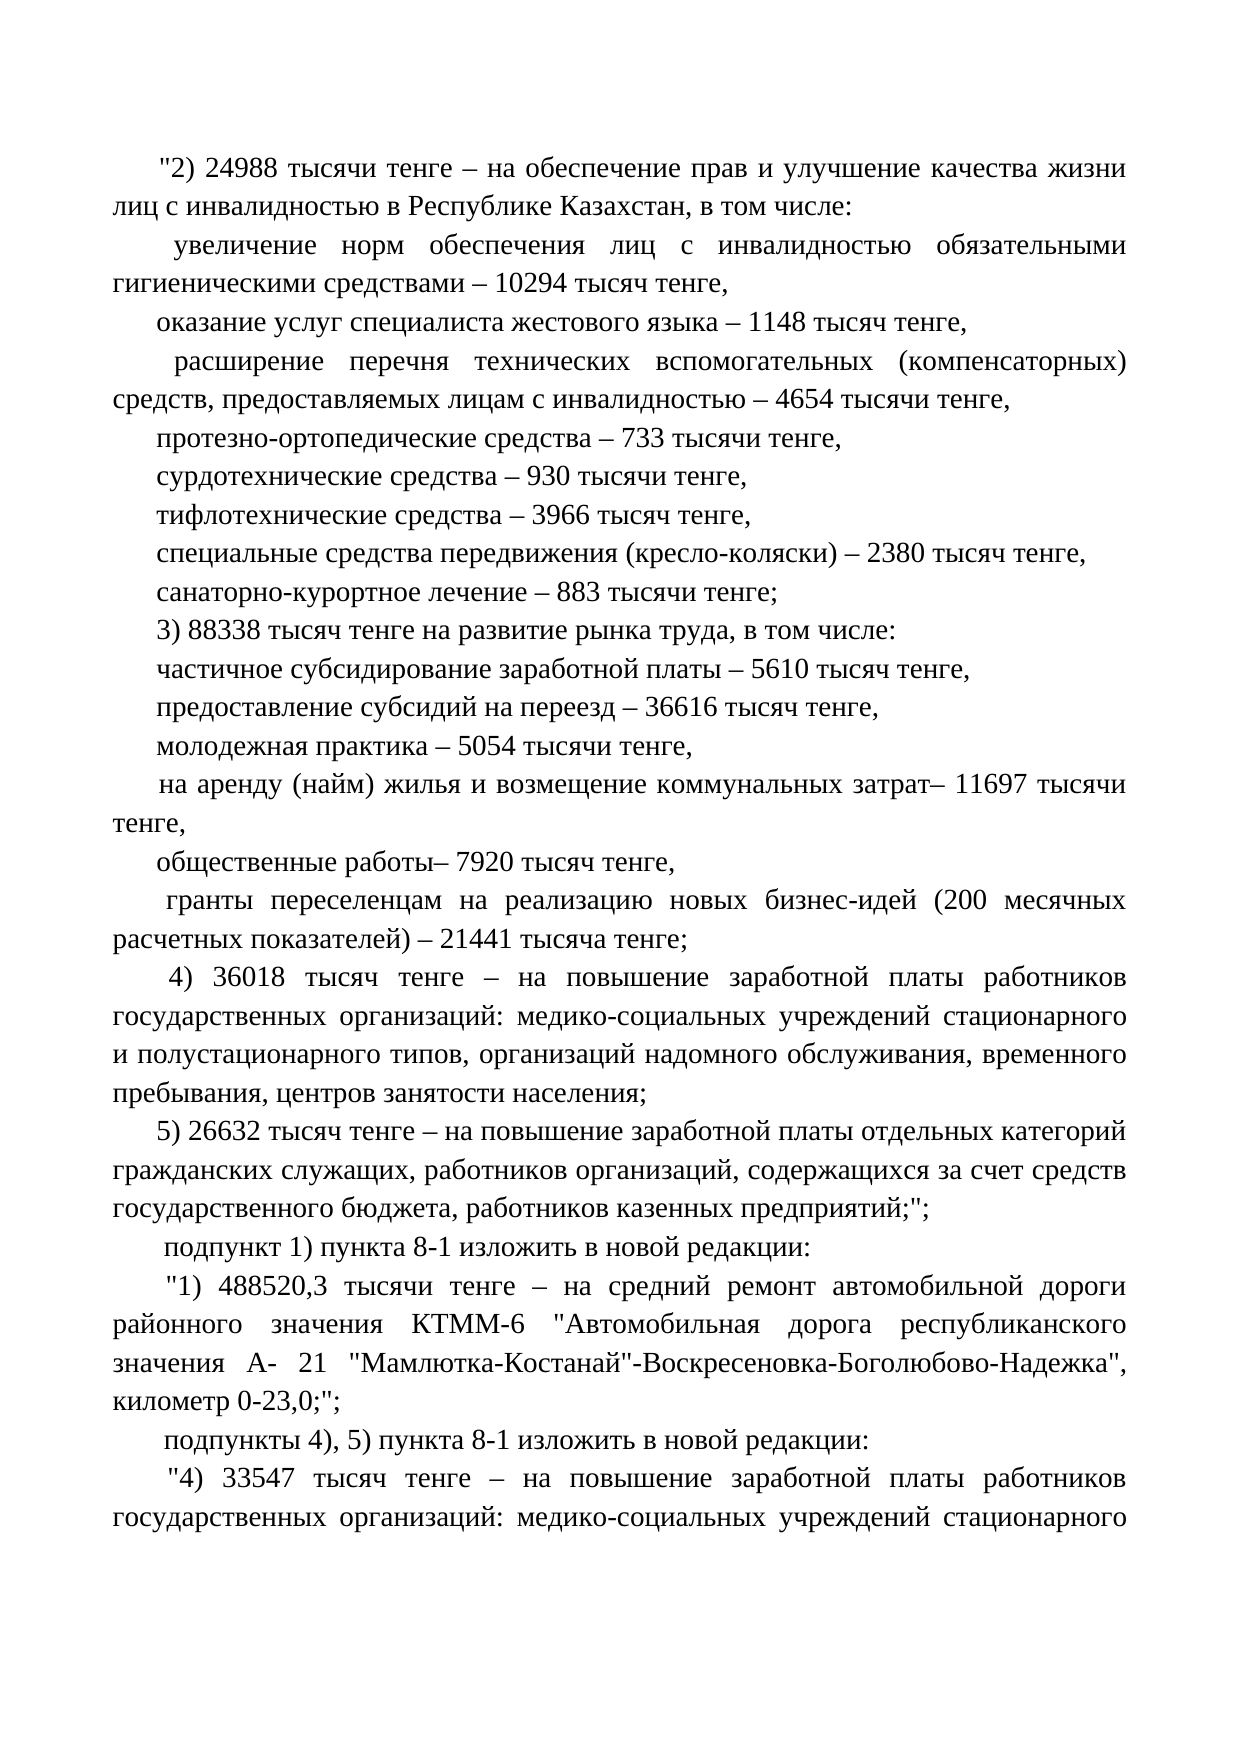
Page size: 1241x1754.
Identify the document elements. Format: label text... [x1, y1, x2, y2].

text оказание услуг специалиста жестового языка – 1148 тысяч тенге, [112, 304, 1128, 338]
text расширение перечня технических вспомогательных (компенсаторных) средств, предоставляемых лицам с инвалидностью – 4654 тысячи тенге, [112, 343, 1128, 415]
text частичное субсидирование заработной платы – 5610 тысяч тенге, [112, 651, 1128, 684]
text 4) 36018 тысяч тенге – на повышение заработной платы работников государственных организаций: медико-социальных учреждений стационарного и полустационарного типов, организаций надомного обслуживания, временного пребывания, центров занятости населения; [112, 959, 1128, 1108]
text подпункты 4), 5) пункта 8-1 изложить в новой редакции: [112, 1422, 1128, 1455]
text на аренду (найм) жилья и возмещение коммунальных затрат– 11697 тысячи тенге, [112, 767, 1128, 839]
text специальные средства передвижения (кресло-коляски) – 2380 тысяч тенге, [112, 535, 1128, 569]
text сурдотехнические средства – 930 тысячи тенге, [112, 458, 1128, 492]
text увеличение норм обеспечения лиц с инвалидностью обязательными гигиеническими средствами – 10294 тысяч тенге, [112, 227, 1128, 299]
text "2) 24988 тысячи тенге – на обеспечение прав и улучшение качества жизни лиц с инвалидностью в Республике Казахстан, в том числе: [112, 150, 1128, 222]
text подпункт 1) пункта 8-1 изложить в новой редакции: [112, 1229, 1128, 1263]
text 3) 88338 тысяч тенге на развитие рынка труда, в том числе: [112, 612, 1128, 646]
text общественные работы– 7920 тысяч тенге, [112, 844, 1128, 877]
text 5) 26632 тысяч тенге – на повышение заработной платы отдельных категорий гражданских служащих, работников организаций, содержащихся за счет средств государственного бюджета, работников казенных предприятий;"; [112, 1113, 1128, 1224]
text молодежная практика – 5054 тысячи тенге, [112, 728, 1128, 762]
text тифлотехнические средства – 3966 тысяч тенге, [112, 497, 1128, 530]
text протезно-ортопедические средства – 733 тысячи тенге, [112, 420, 1128, 453]
text санаторно-курортное лечение – 883 тысячи тенге; [112, 574, 1128, 607]
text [112, 1460, 1128, 1532]
text "1) 488520,3 тысячи тенге – на средний ремонт автомобильной дороги районного значения КТММ-6 "Автомобильная дорога республиканского значения А- 21 "Мамлютка-Костанай"-Воскресеновка-Боголюбово-Надежка", километр 0-23,0;"; [112, 1268, 1128, 1417]
text предоставление субсидий на переезд – 36616 тысяч тенге, [112, 689, 1128, 723]
text гранты переселенцам на реализацию новых бизнес-идей (200 месячных расчетных показателей) – 21441 тысяча тенге; [112, 882, 1128, 954]
